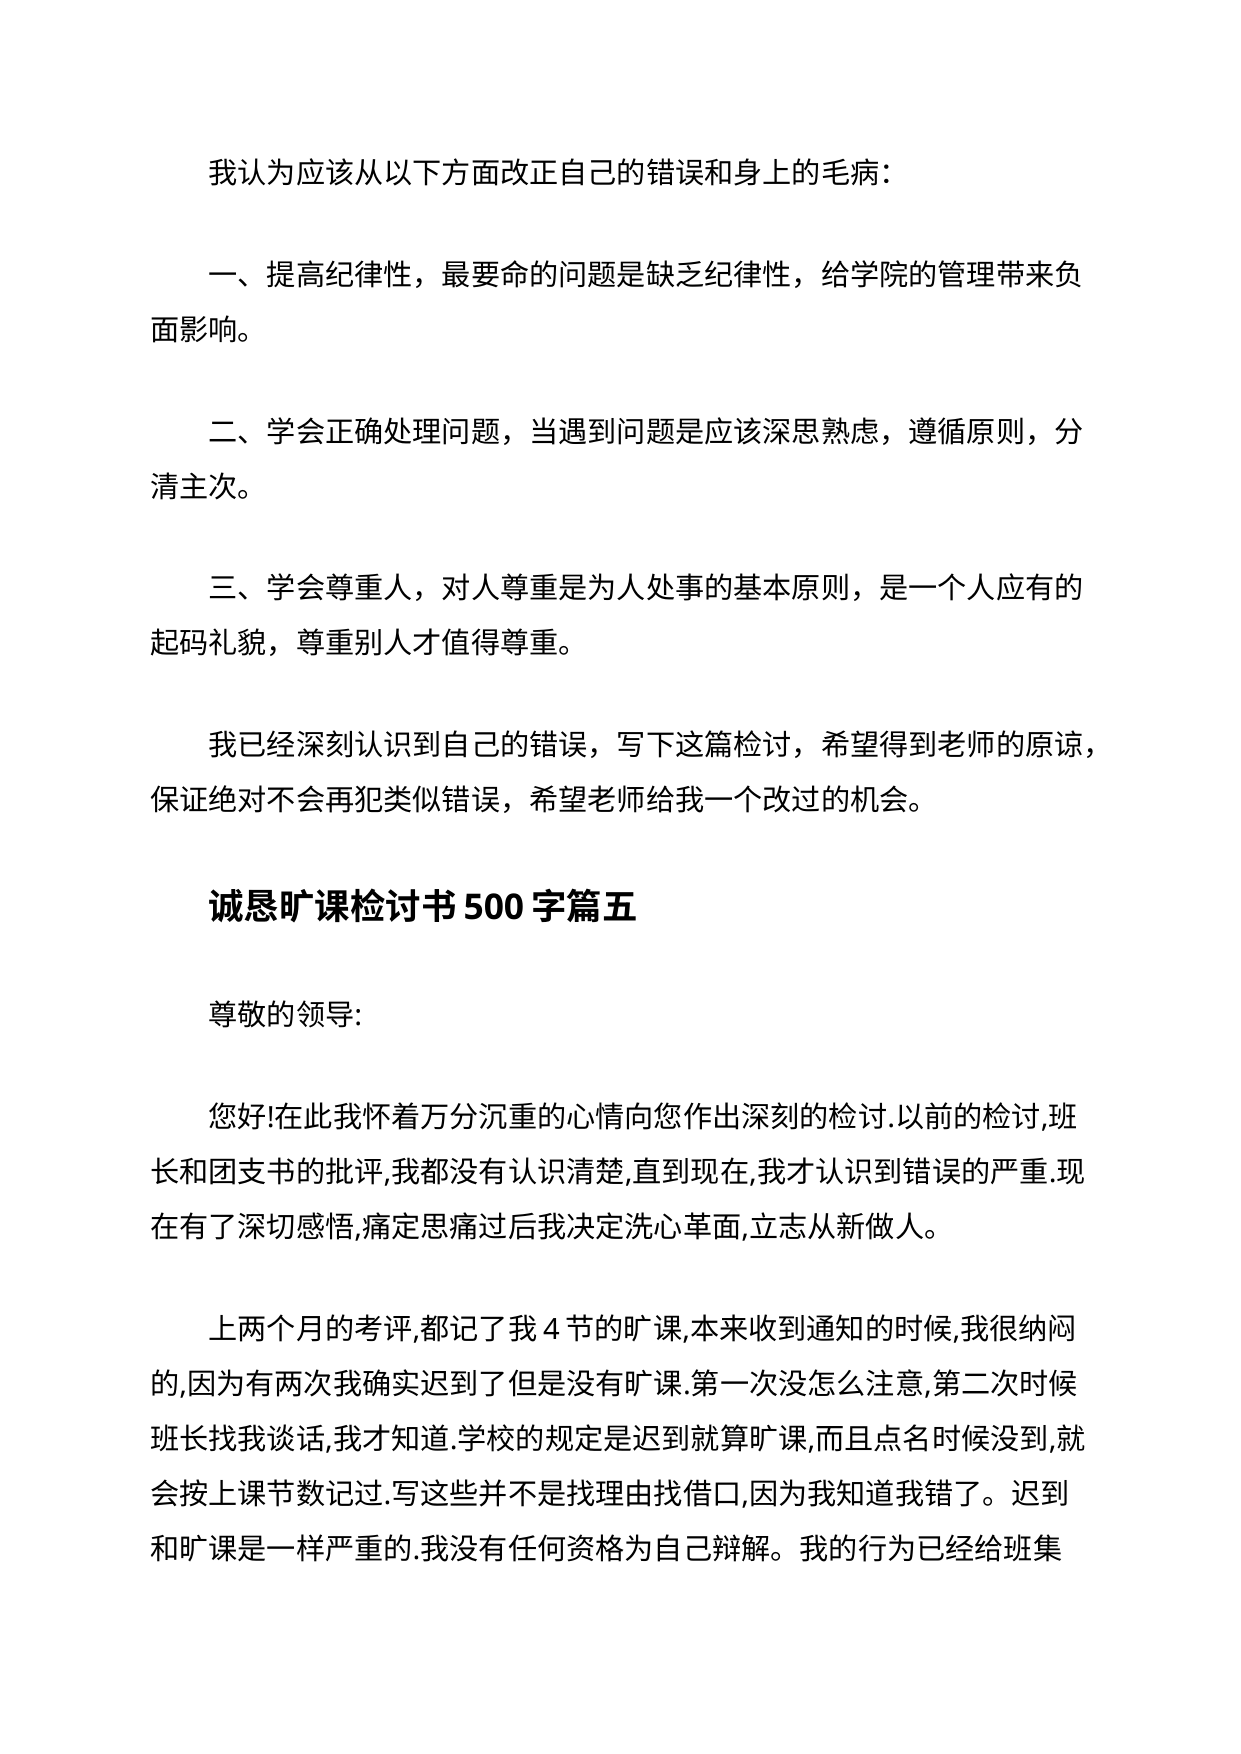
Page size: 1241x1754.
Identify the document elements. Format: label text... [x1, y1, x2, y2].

text 一、提高纪律性，最要命的问题是缺乏纪律性，给学院的管理带来负面影响。 [150, 252, 1090, 349]
text 尊敬的领导: [150, 992, 1090, 1034]
text 诚恳旷课检讨书500字篇五 [150, 878, 1090, 930]
text 二、学会正确处理问题，当遇到问题是应该深思熟虑，遵循原则，分清主次。 [150, 408, 1090, 506]
text 我认为应该从以下方面改正自己的错误和身上的毛病： [150, 150, 1090, 192]
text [150, 1306, 1090, 1568]
text 您好!在此我怀着万分沉重的心情向您作出深刻的检讨.以前的检讨,班长和团支书的批评,我都没有认识清楚,直到现在,我才认识到错误的严重.现在有了深切感悟,痛定思痛过后我决定洗心革面,立志从新做人。 [150, 1094, 1090, 1246]
text 我已经深刻认识到自己的错误，写下这篇检讨，希望得到老师的原谅，保证绝对不会再犯类似错误，希望老师给我一个改过的机会。 [150, 722, 1090, 819]
text 三、学会尊重人，对人尊重是为人处事的基本原则，是一个人应有的起码礼貌，尊重别人才值得尊重。 [150, 565, 1090, 662]
